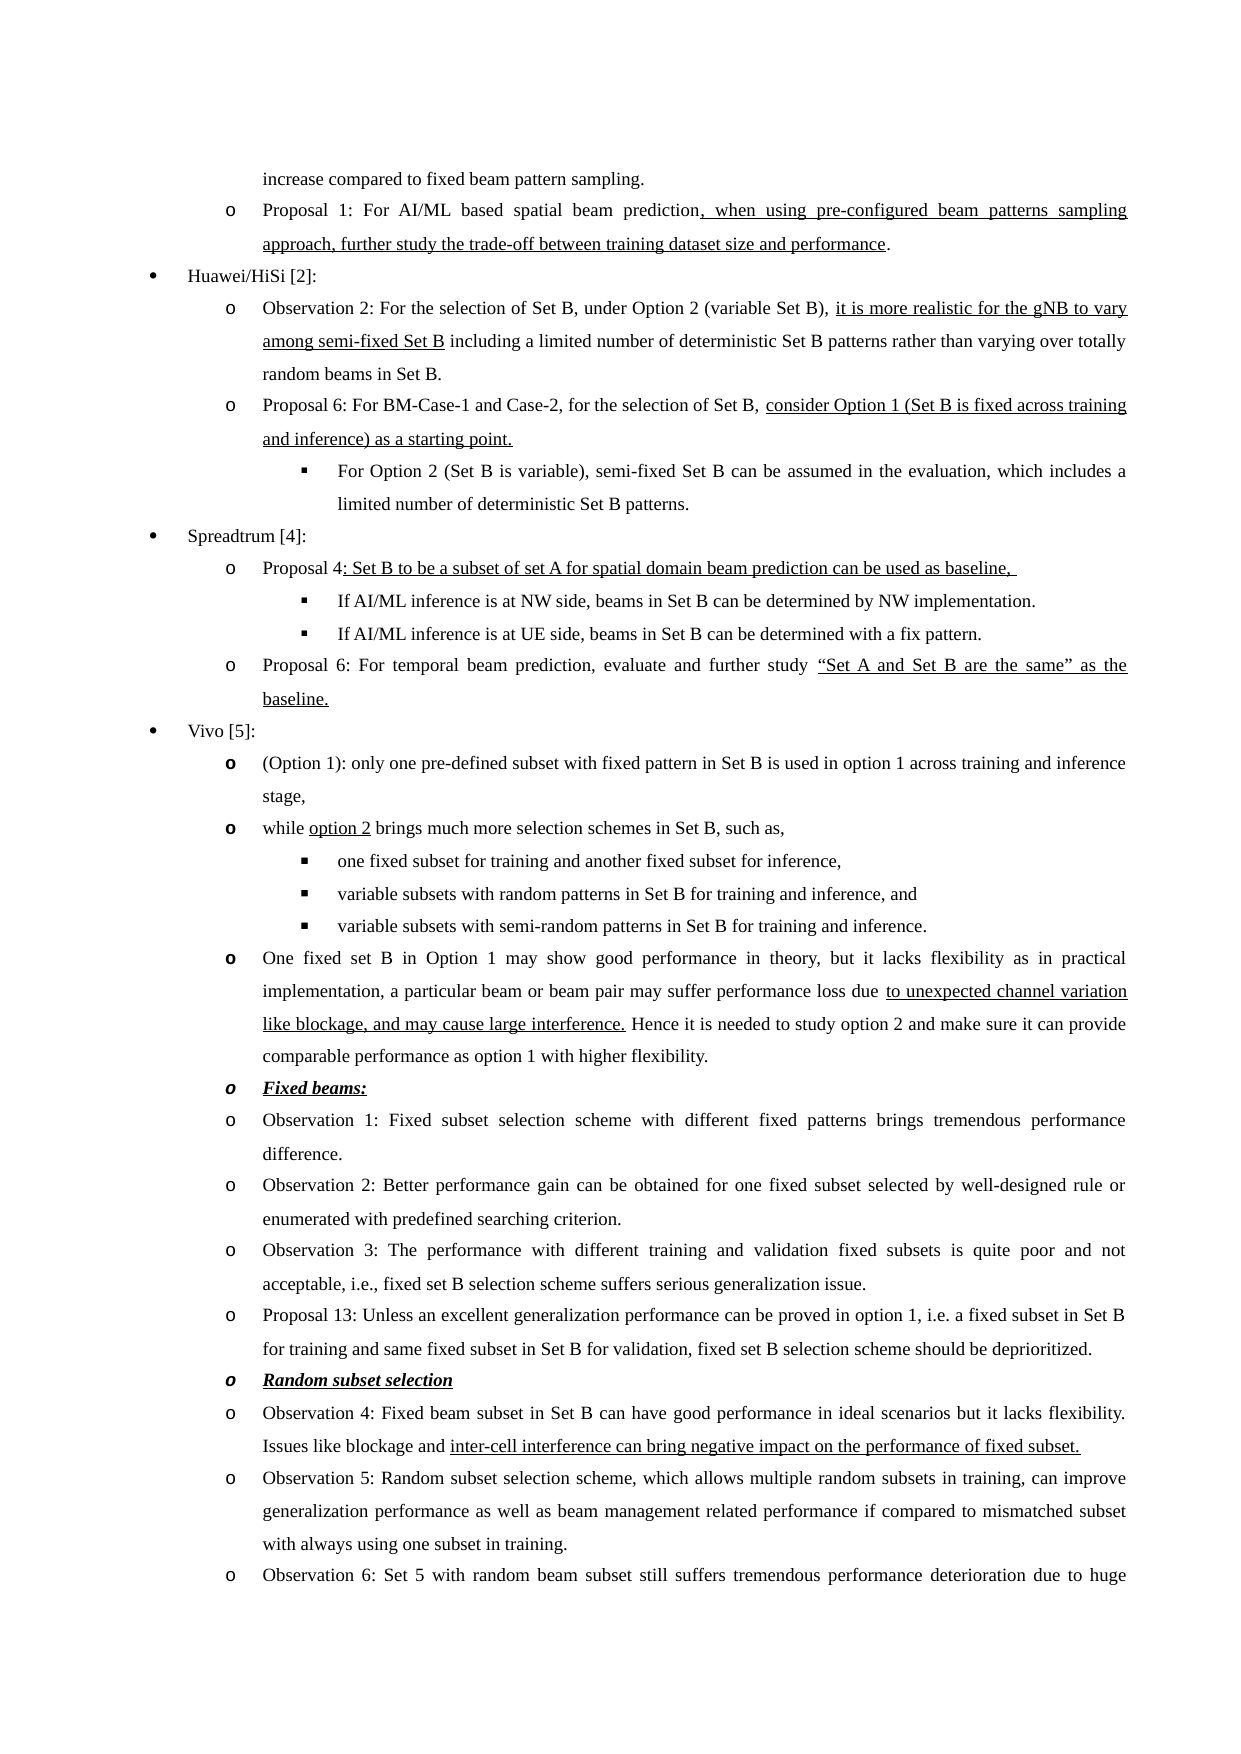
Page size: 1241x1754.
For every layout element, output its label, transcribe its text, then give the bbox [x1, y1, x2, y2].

list (Option 1): only one pre-defined subset with fixed pattern in Set B is used in option 1 across training and inference stage, [225, 747, 1128, 812]
list Observation 2: Better performance gain can be obtained for one fixed subset selected by well-designed rule or enumerated with predefined searching criterion. [225, 1169, 1128, 1234]
list Proposal 1: For AI/ML based spatial beam prediction, when using pre-configured beam patterns sampling approach, further study the trade-off between training dataset size and performance. [225, 194, 1128, 259]
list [225, 1559, 1128, 1592]
list Observation 2: For the selection of Set B, under Option 2 (variable Set B), it is more realistic for the gNB to vary among semi-fixed Set B including a limited number of deterministic Set B patterns rather than varying over totally random beams in Set B. [225, 292, 1128, 389]
list Proposal 4: Set B to be a subset of set A for spatial domain beam prediction can be used as baseline, [225, 552, 1128, 584]
list Observation 3: The performance with different training and validation fixed subsets is quite poor and not acceptable, i.e., fixed set B selection scheme suffers serious generalization issue. [225, 1234, 1128, 1299]
list Random subset selection [225, 1364, 1128, 1397]
list variable subsets with random patterns in Set B for training and inference, and [300, 877, 1128, 909]
list while option 2 brings much more selection schemes in Set B, such as, [225, 812, 1128, 844]
list One fixed set B in Option 1 may show good performance in theory, but it lacks flexibility as in practical implementation, a particular beam or beam pair may suffer performance loss due to unexpected channel variation like blockage, and may cause large interference. Hence it is needed to study option 2 and make sure it can provide comparable performance as option 1 with higher flexibility. [225, 942, 1128, 1072]
list Proposal 6: For temporal beam prediction, evaluate and further study “Set A and Set B are the same” as the baseline. [225, 649, 1128, 714]
list For Option 2 (Set B is variable), semi-fixed Set B can be assumed in the evaluation, which includes a limited number of deterministic Set B patterns. [300, 454, 1128, 519]
list Proposal 6: For BM-Case-1 and Case-2, for the selection of Set B, consider Option 1 (Set B is fixed across training and inference) as a starting point. [225, 389, 1128, 454]
list variable subsets with semi-random patterns in Set B for training and inference. [300, 909, 1128, 942]
list If AI/ML inference is at UE side, beams in Set B can be determined with a fix pattern. [300, 617, 1128, 649]
list Vivo [5]: [150, 714, 1128, 747]
list Observation 1: Fixed subset selection scheme with different fixed patterns brings tremendous performance difference. [225, 1104, 1128, 1169]
list Spreadtrum [4]: [150, 519, 1128, 552]
list If AI/ML inference is at NW side, beams in Set B can be determined by NW implementation. [300, 584, 1128, 617]
list Fixed beams: [225, 1072, 1128, 1104]
list Proposal 13: Unless an excellent generalization performance can be proved in option 1, i.e. a fixed subset in Set B for training and same fixed subset in Set B for validation, fixed set B selection scheme should be deprioritized. [225, 1299, 1128, 1364]
list Huawei/HiSi [2]: [150, 259, 1128, 292]
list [225, 162, 1128, 194]
list Observation 4: Fixed beam subset in Set B can have good performance in ideal scenarios but it lacks flexibility. Issues like blockage and inter-cell interference can bring negative impact on the performance of fixed subset. [225, 1397, 1128, 1462]
list one fixed subset for training and another fixed subset for inference, [300, 844, 1128, 877]
